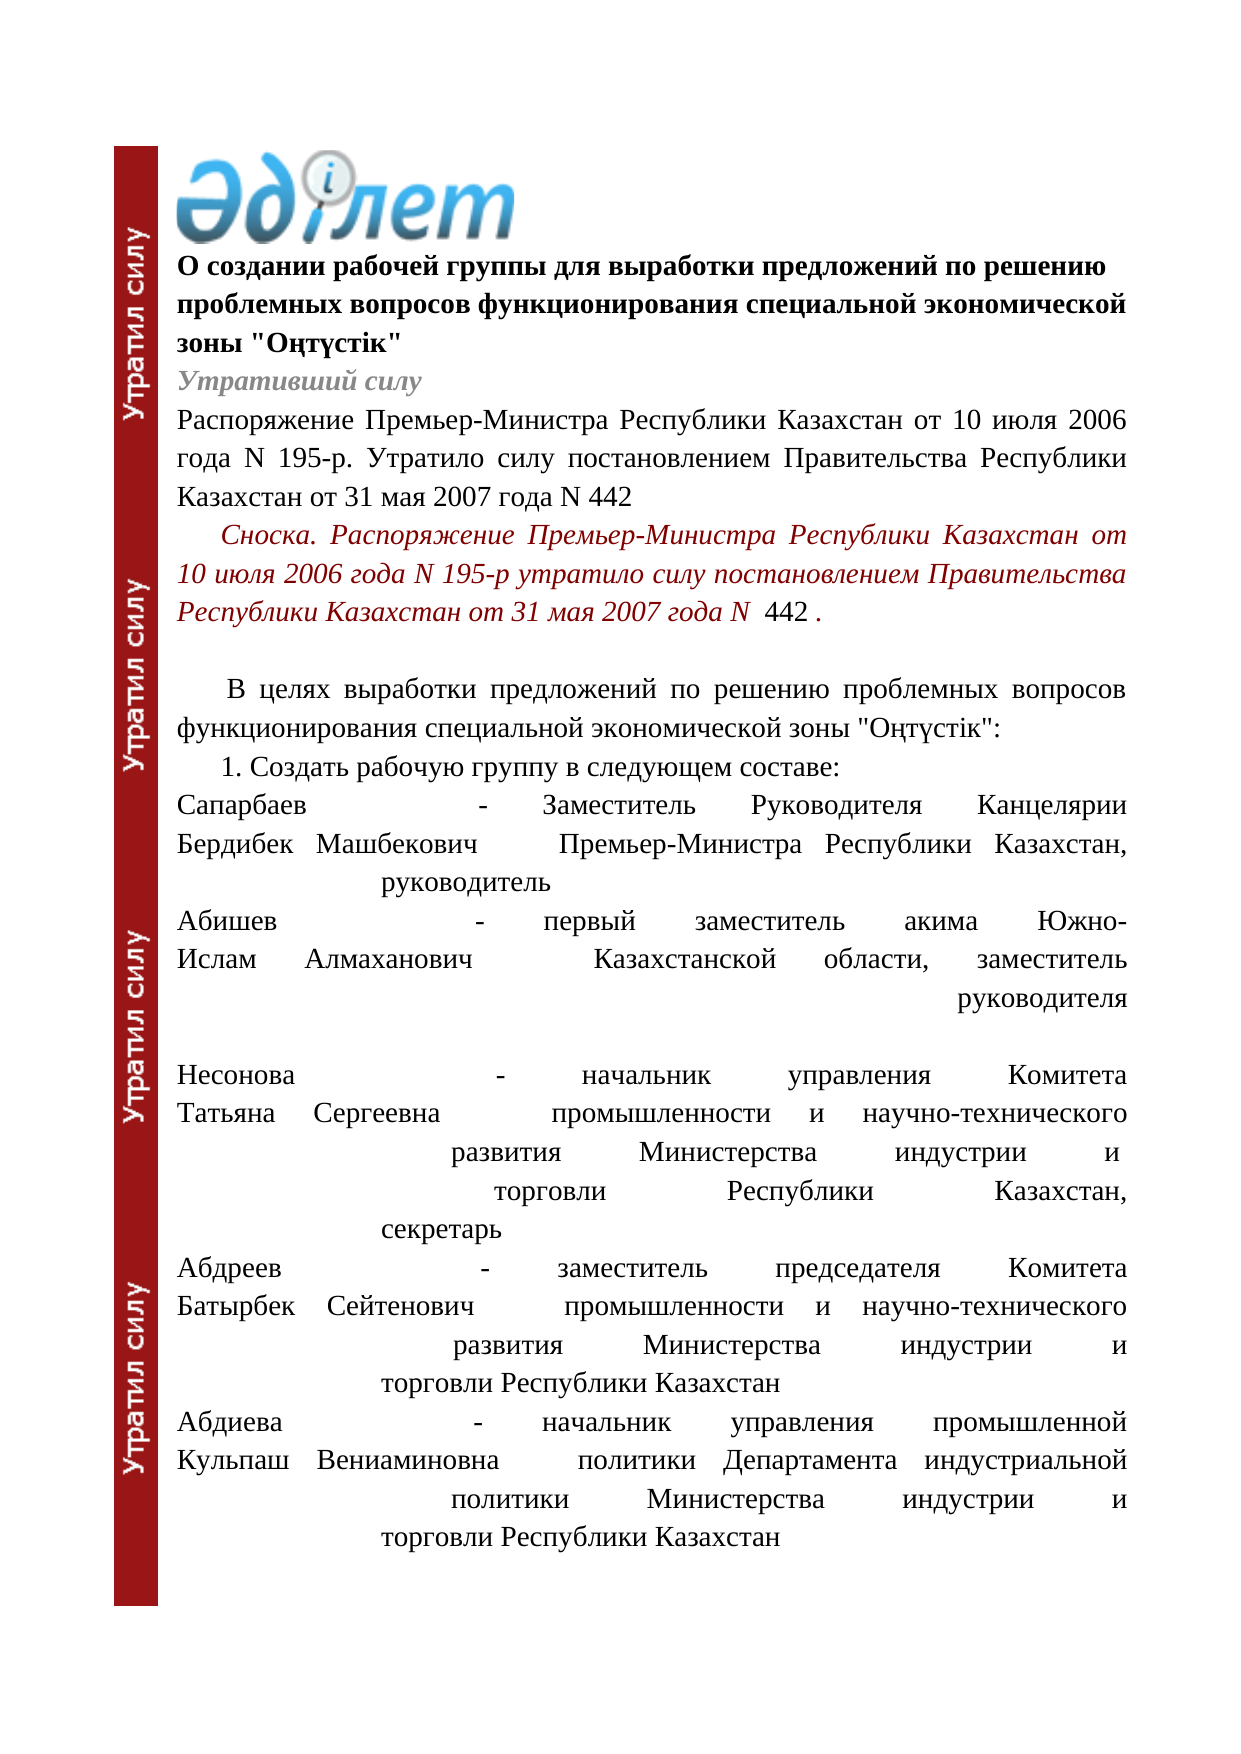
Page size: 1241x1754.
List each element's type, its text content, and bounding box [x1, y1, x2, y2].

text О создании рабочей группы для выработки предложений по решению проблемных вопросов функционирования специальной экономической зоны "Оңтүстік" [112, 248, 1128, 358]
picture [114, 1245, 158, 1250]
text Сноска. Распоряжение Премьер-Министра Республики Казахстан от 10 июля 2006 года N 195-p утратило силу постановлением Правительства Республики Казахстан от 31 мая 2007 года N 442 . [112, 517, 1128, 628]
text Абишев - первый заместитель акима Южно- Ислам Алмаханович Казахстанской области, заместитель руководителя Несонова - начальник управления Комитета Татьяна Сергеевна промышленности и научно-технического развития Министерства индустрии и торговли Республики Казахстан, секретарь [112, 903, 1128, 1245]
text Абдреев - заместитель председателя Комитета Батырбек Сейтенович промышленности и научно-технического развития Министерства индустрии и торговли Республики Казахстан [112, 1250, 1128, 1399]
picture [176, 150, 515, 244]
picture [114, 397, 158, 402]
picture [114, 1553, 158, 1606]
text Утративший силу [112, 363, 1128, 397]
picture [114, 512, 158, 517]
picture [114, 744, 158, 749]
picture [114, 782, 158, 787]
text Сапарбаев - Заместитель Руководителя Канцелярии Бердибек Машбекович Премьер-Министра Республики Казахстан, руководитель [112, 787, 1128, 898]
picture [114, 898, 158, 903]
text Абдиева - начальник управления промышленной Кульпаш Вениаминовна политики Департамента индустриальной политики Министерства индустрии и торговли Республики Казахстан [112, 1404, 1128, 1553]
picture [114, 1399, 158, 1404]
text В целях выработки предложений по решению проблемных вопросов функционирования специальной экономической зоны "Оңтүстік": [112, 672, 1128, 744]
text 1. Создать рабочую группу в следующем составе: [112, 749, 1128, 782]
text Распоряжение Премьер-Министра Республики Казахстан от 10 июля 2006 года N 195-p. Утратило силу постановлением Правительства Республики Казахстан от 31 мая 2007 года N 442 [112, 402, 1128, 512]
picture [114, 358, 158, 363]
picture [114, 628, 158, 672]
picture [114, 146, 158, 248]
